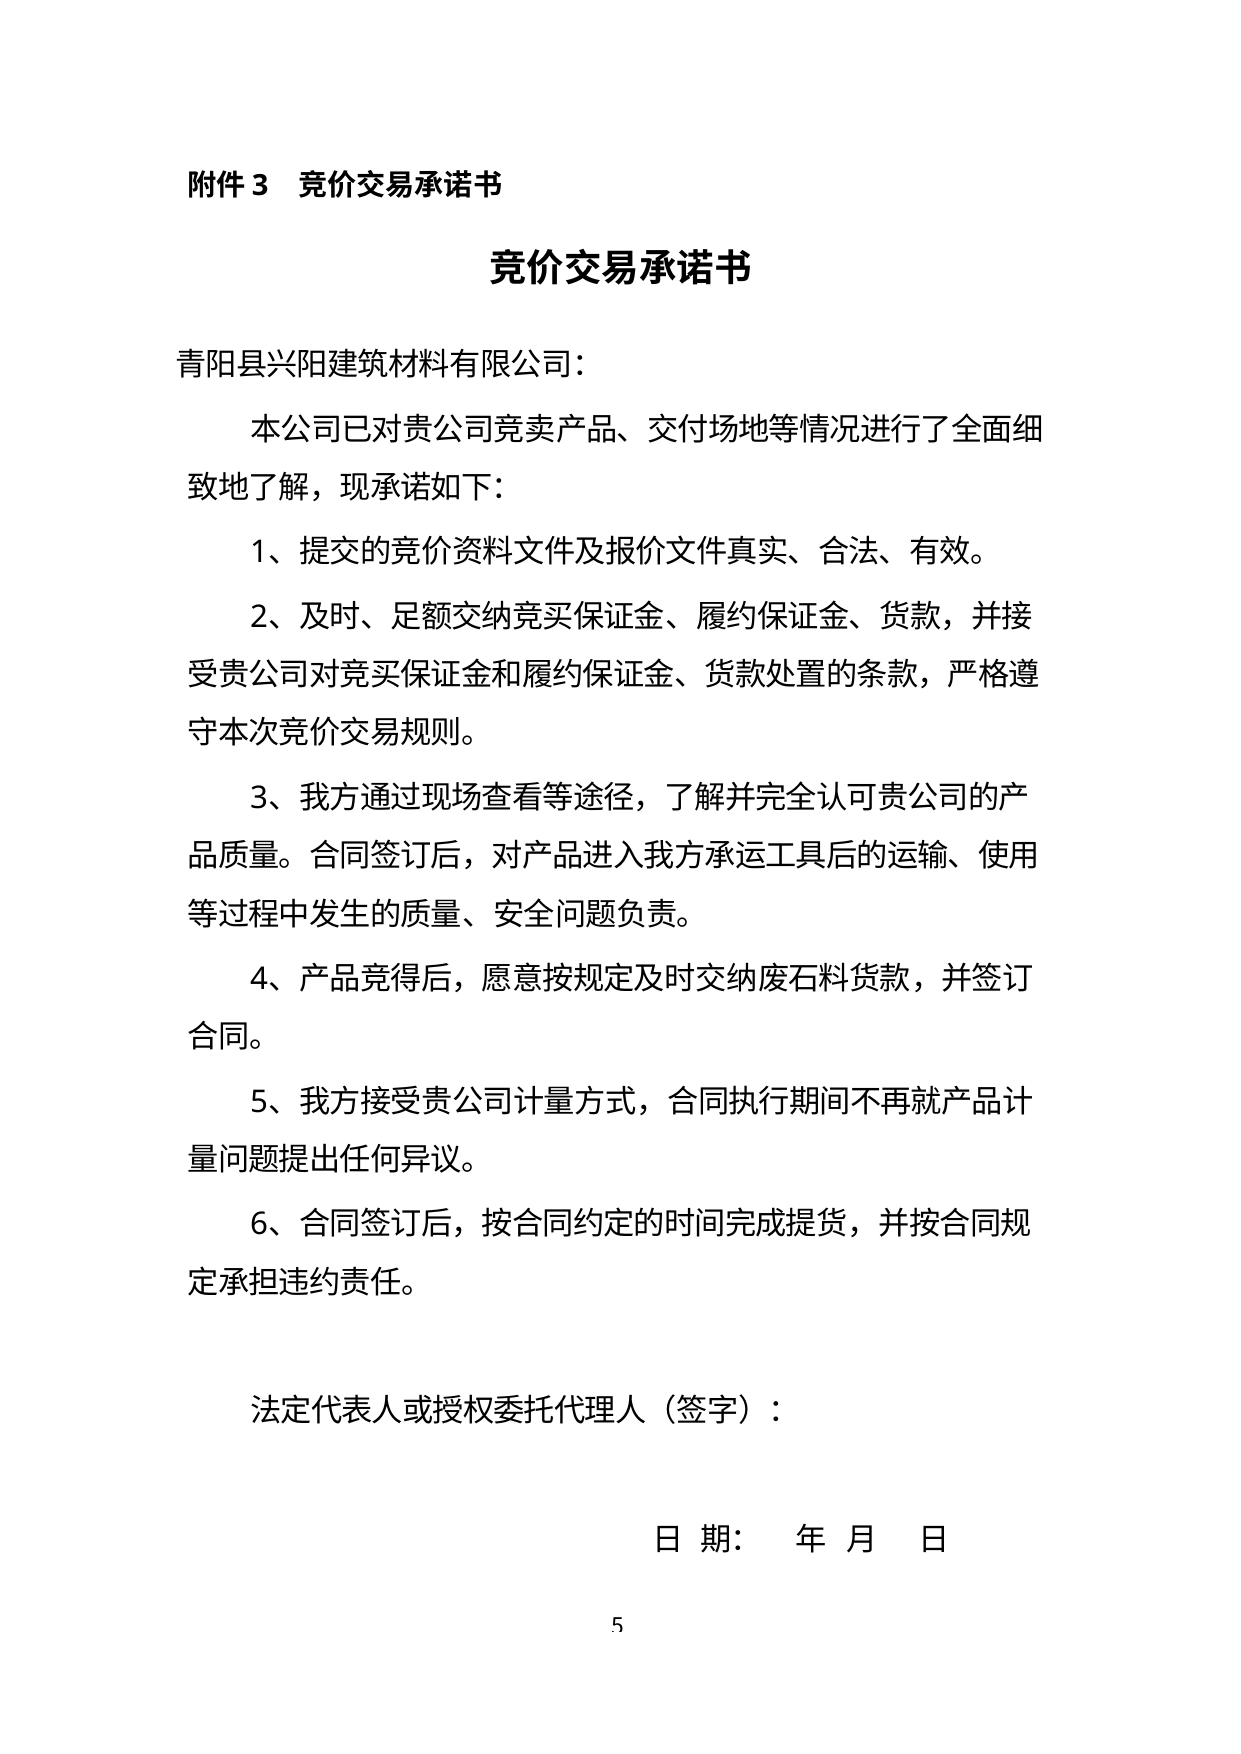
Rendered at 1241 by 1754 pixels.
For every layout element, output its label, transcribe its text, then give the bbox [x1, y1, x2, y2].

text 5、我方接受贵公司计量方式，合同执行期间不再就产品计量问题提出任何异议。 [187, 1065, 1053, 1182]
text 附件3 竞价交易承诺书 [187, 162, 1080, 204]
text 竞价交易承诺书 [212, 238, 1028, 292]
text 6、合同签订后，按合同约定的时间完成提货，并按合同规定承担违约责任。 [187, 1188, 1053, 1305]
text 法定代表人或授权委托代理人（签字）： [187, 1375, 1053, 1433]
text 青阳县兴阳建筑材料有限公司： [175, 329, 1053, 387]
text 本公司已对贵公司竞卖产品、交付场地等情况进行了全面细致地了解，现承诺如下： [187, 393, 1053, 510]
text 日 期： 年 月 日 [187, 1504, 1053, 1562]
text 4、产品竞得后，愿意按规定及时交纳废石料货款，并签订合同。 [187, 943, 1053, 1059]
text 2、及时、足额交纳竞买保证金、履约保证金、货款，并接受贵公司对竞买保证金和履约保证金、货款处置的条款，严格遵守本次竞价交易规则。 [187, 581, 1053, 756]
text 3、我方通过现场查看等途径，了解并完全认可贵公司的产品质量。合同签订后，对产品进入我方承运工具后的运输、使用等过程中发生的质量、安全问题负责。 [187, 762, 1053, 937]
text 1、提交的竞价资料文件及报价文件真实、合法、有效。 [187, 516, 1053, 574]
